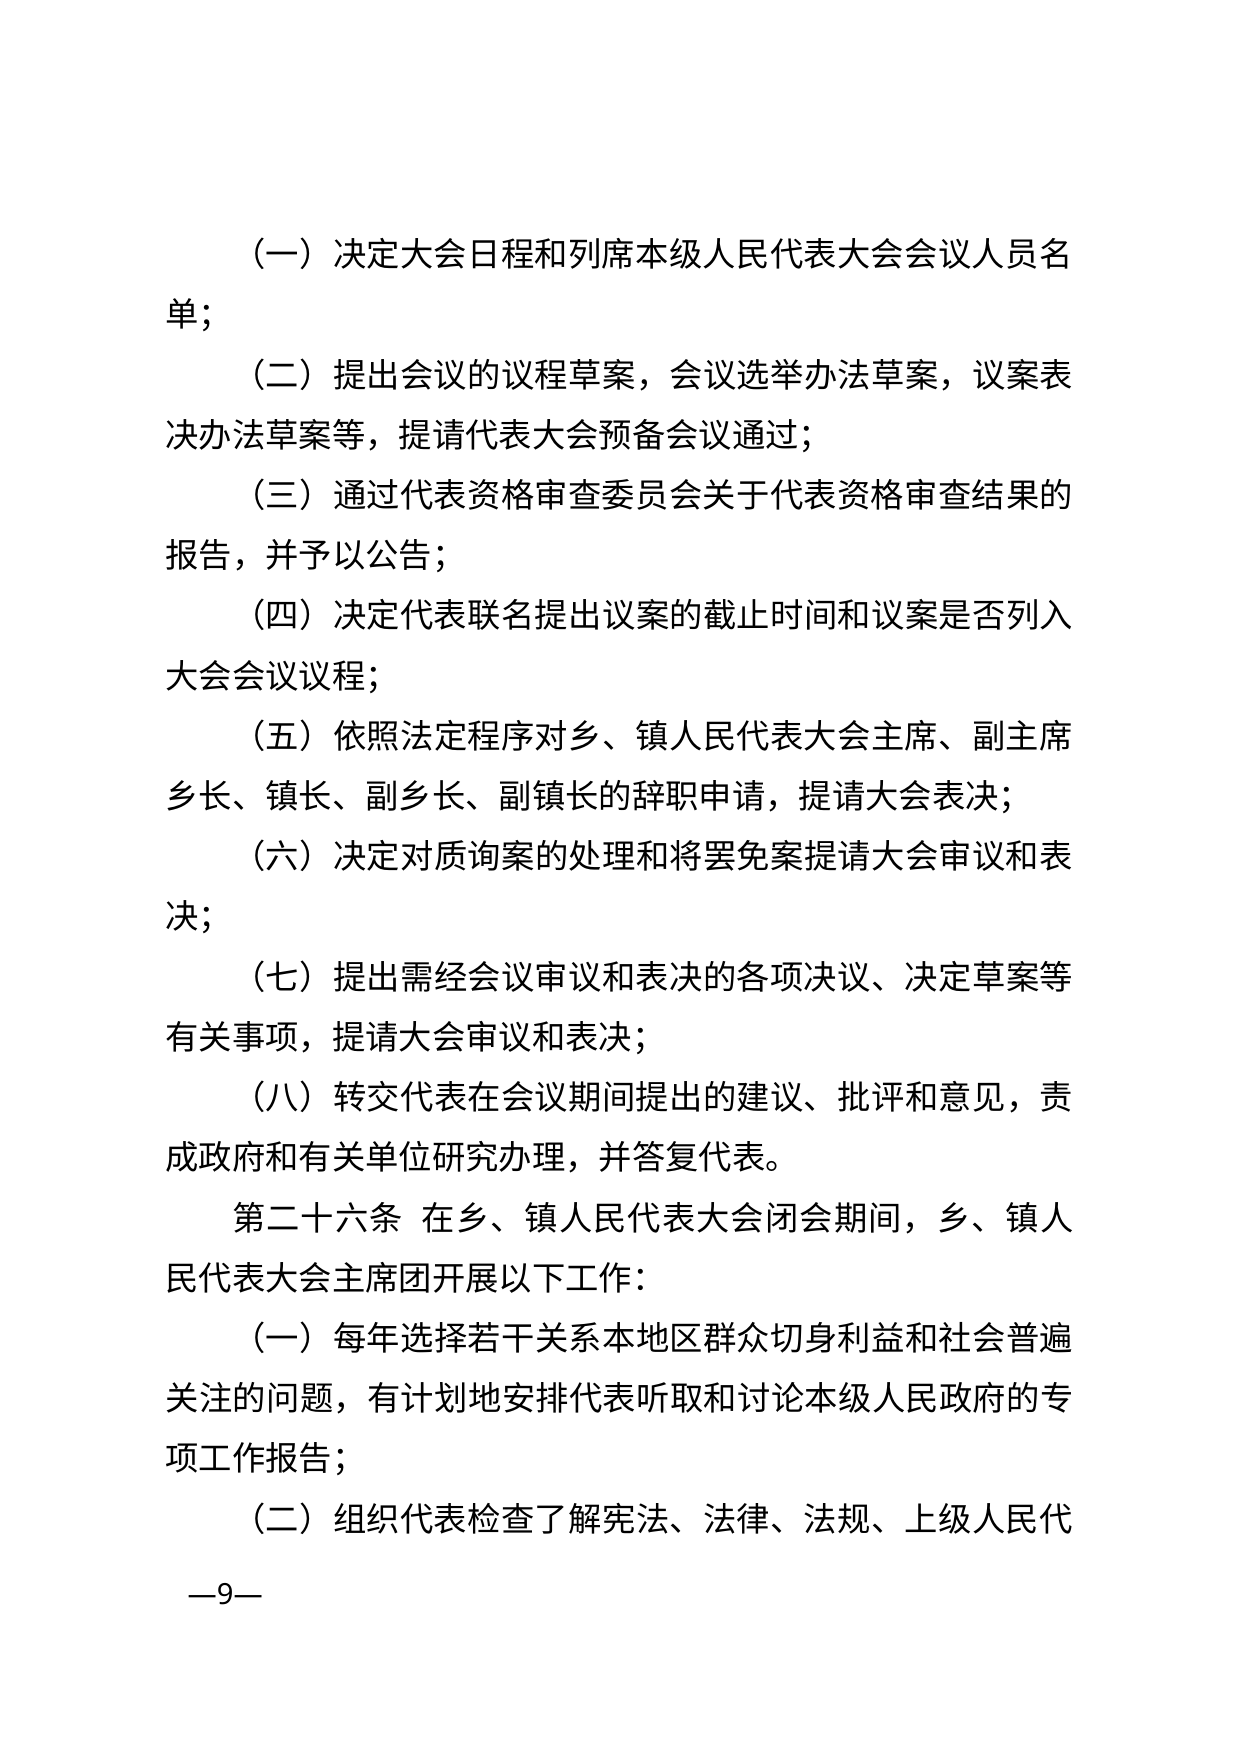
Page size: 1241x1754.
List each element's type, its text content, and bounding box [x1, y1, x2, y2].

text （一）每年选择若干关系本地区群众切身利益和社会普遍关注的问题，有计划地安排代表听取和讨论本级人民政府的专项工作报告； [165, 1302, 1075, 1483]
text （八）转交代表在会议期间提出的建议、批评和意见，责成政府和有关单位研究办理，并答复代表。 [165, 1061, 1075, 1182]
text 第二十六条 在乡、镇人民代表大会闭会期间，乡、镇人民代表大会主席团开展以下工作： [165, 1182, 1075, 1302]
text （七）提出需经会议审议和表决的各项决议、决定草案等有关事项，提请大会审议和表决； [165, 941, 1075, 1061]
text （三）通过代表资格审查委员会关于代表资格审查结果的报告，并予以公告； [165, 459, 1075, 580]
text （五）依照法定程序对乡、镇人民代表大会主席、副主席，乡长、镇长、副乡长、副镇长的辞职申请，提请大会表决； [165, 700, 1075, 821]
text （二）提出会议的议程草案，会议选举办法草案，议案表决办法草案等，提请代表大会预备会议通过； [165, 339, 1075, 459]
text （一）决定大会日程和列席本级人民代表大会会议人员名单； [165, 218, 1075, 339]
text （六）决定对质询案的处理和将罢免案提请大会审议和表决； [165, 821, 1075, 941]
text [165, 1483, 1075, 1543]
text （四）决定代表联名提出议案的截止时间和议案是否列入大会会议议程； [165, 580, 1075, 700]
